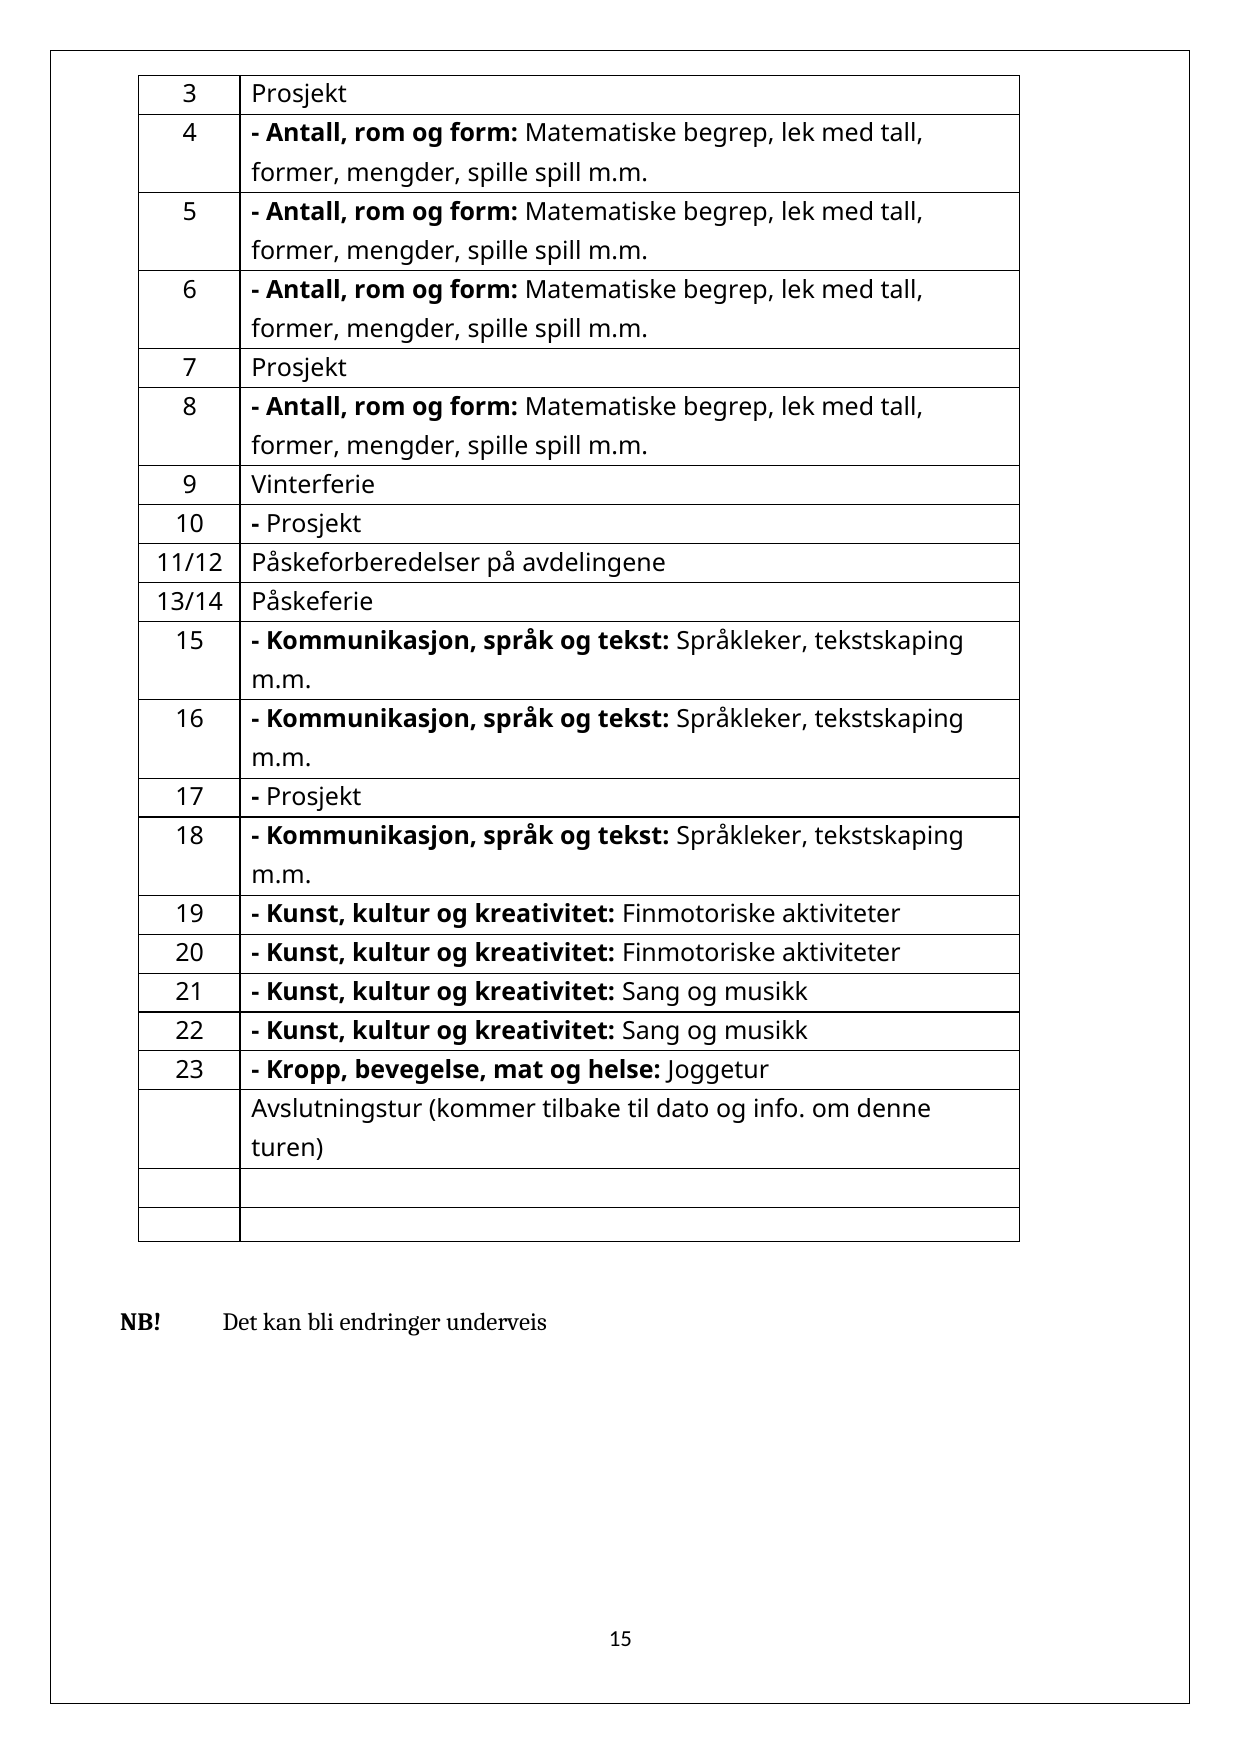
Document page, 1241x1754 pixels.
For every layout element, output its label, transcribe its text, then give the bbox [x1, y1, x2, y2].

table_cell 8 [139, 388, 239, 465]
table_cell - Kommunikasjon, språk og tekst: Språkleker, tekstskaping m.m. [241, 622, 1019, 699]
table_cell 7 [139, 349, 239, 387]
table_cell 6 [139, 271, 239, 348]
table_cell [139, 1169, 239, 1207]
table_cell 10 [139, 505, 239, 543]
table_cell - Antall, rom og form: Matematiske begrep, lek med tall, former, mengder, spille spill m.m. [241, 115, 1019, 192]
table_cell - Antall, rom og form: Matematiske begrep, lek med tall, former, mengder, spille spill m.m. [241, 193, 1019, 270]
table_cell [241, 1208, 1019, 1241]
table_cell [139, 1090, 239, 1167]
table_cell Vinterferie [241, 466, 1019, 504]
table_cell - Kunst, kultur og kreativitet: Sang og musikk [241, 974, 1019, 1011]
table_cell 15 [139, 622, 239, 699]
text NB! Det kan bli endringer underveis [120, 1308, 1165, 1337]
table_cell 19 [139, 896, 239, 933]
table_cell Prosjekt [241, 349, 1019, 387]
table_cell 21 [139, 974, 239, 1011]
table_cell [139, 1208, 239, 1241]
table_cell - Antall, rom og form: Matematiske begrep, lek med tall, former, mengder, spille spill m.m. [241, 271, 1019, 348]
table_cell 13/14 [139, 583, 239, 621]
table_cell 11/12 [139, 544, 239, 582]
table_cell 16 [139, 700, 239, 777]
table_cell - Prosjekt [241, 779, 1019, 816]
table_cell 22 [139, 1013, 239, 1050]
table_cell 4 [139, 115, 239, 192]
table_cell - Kommunikasjon, språk og tekst: Språkleker, tekstskaping m.m. [241, 700, 1019, 777]
table_cell - Kunst, kultur og kreativitet: Finmotoriske aktiviteter [241, 896, 1019, 933]
table_cell - Kropp, bevegelse, mat og helse: Joggetur [241, 1051, 1019, 1089]
table_cell 17 [139, 779, 239, 816]
table_cell Påskeferie [241, 583, 1019, 621]
table_cell - Kunst, kultur og kreativitet: Finmotoriske aktiviteter [241, 935, 1019, 972]
table_cell - Kommunikasjon, språk og tekst: Språkleker, tekstskaping m.m. [241, 818, 1019, 894]
table_cell - Kunst, kultur og kreativitet: Sang og musikk [241, 1013, 1019, 1050]
table_cell - Antall, rom og form: Matematiske begrep, lek med tall, former, mengder, spille spill m.m. [241, 388, 1019, 465]
table_cell 23 [139, 1051, 239, 1089]
table_cell 20 [139, 935, 239, 972]
table_cell 5 [139, 193, 239, 270]
table_cell Påskeforberedelser på avdelingene [241, 544, 1019, 582]
table_cell Prosjekt [241, 76, 1019, 114]
table_cell 18 [139, 818, 239, 894]
table_cell 3 [139, 76, 239, 114]
table_cell 9 [139, 466, 239, 504]
table_cell Avslutningstur (kommer tilbake til dato og info. om denne turen) [241, 1090, 1019, 1167]
table_cell [241, 1169, 1019, 1207]
table_cell - Prosjekt [241, 505, 1019, 543]
